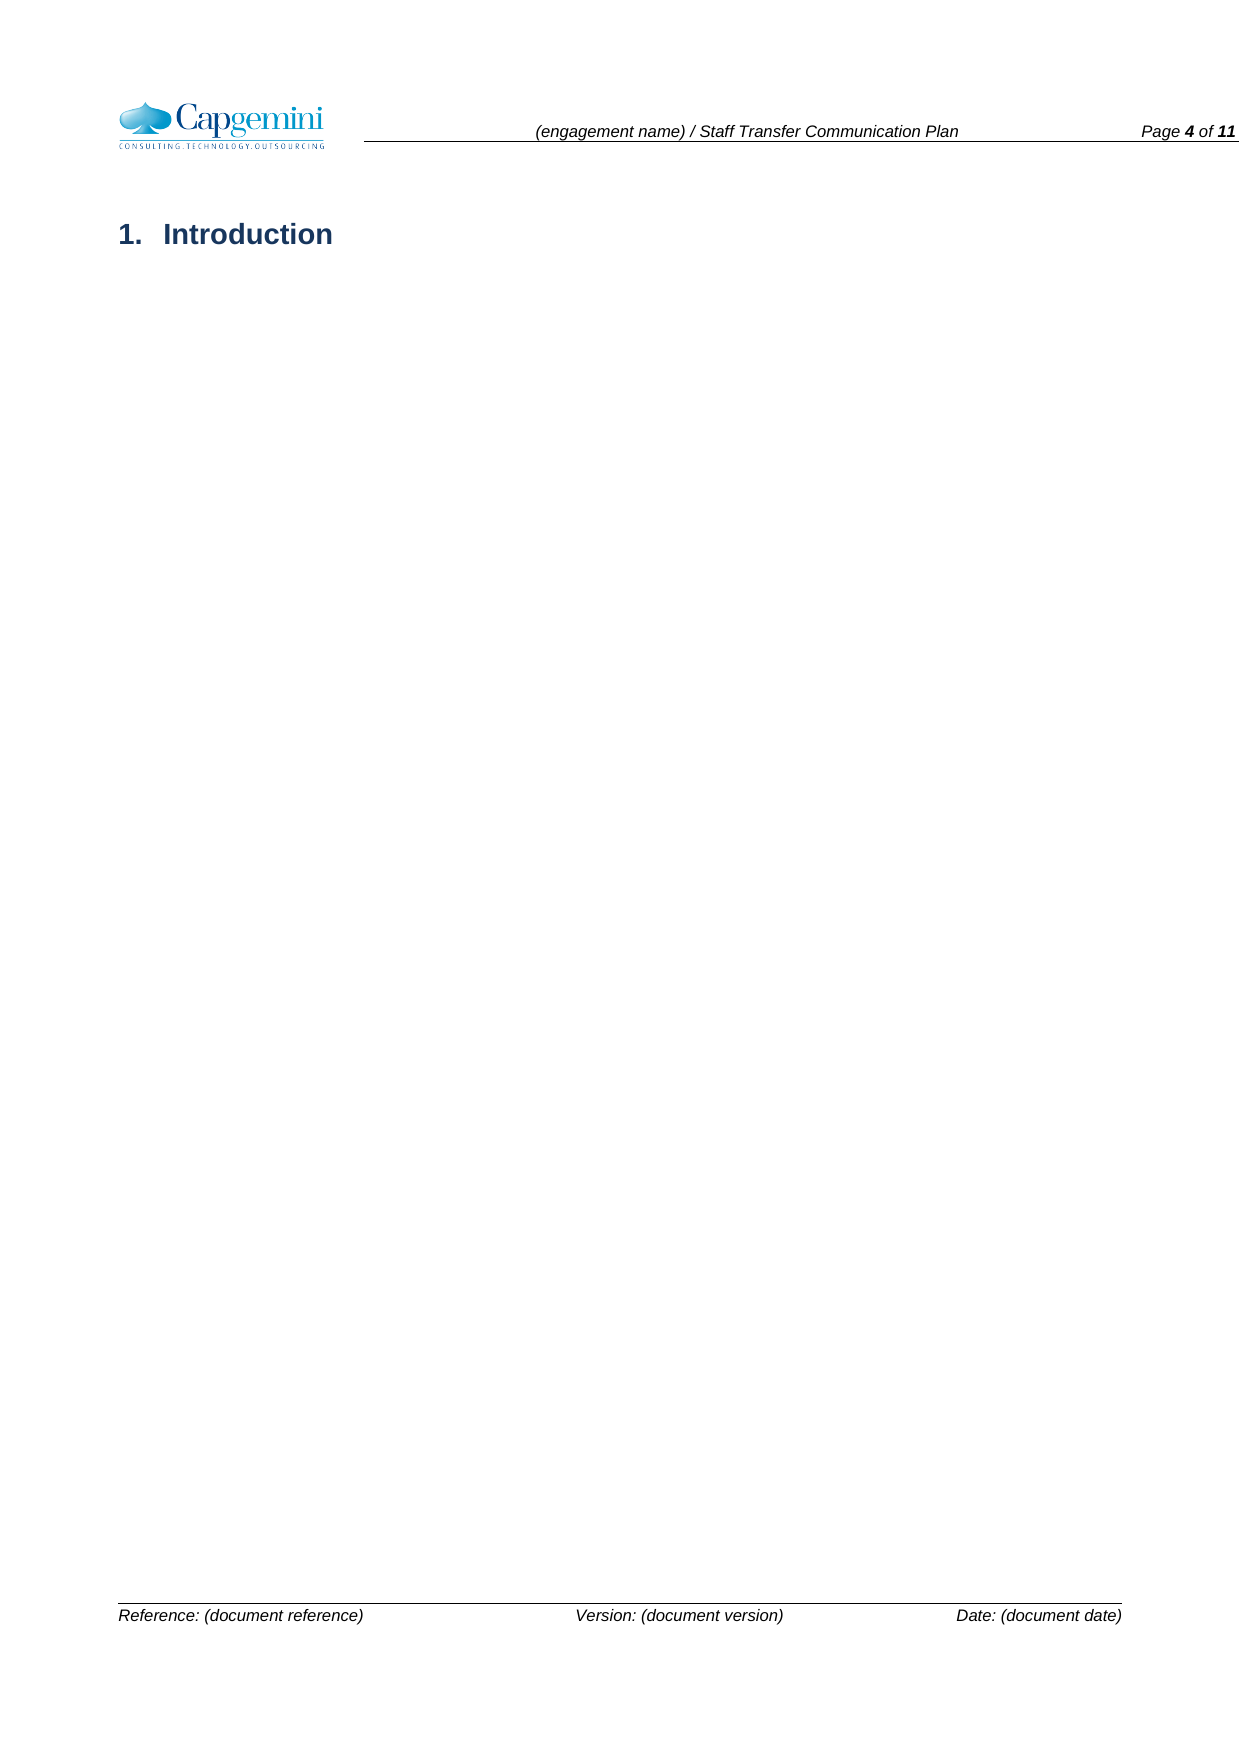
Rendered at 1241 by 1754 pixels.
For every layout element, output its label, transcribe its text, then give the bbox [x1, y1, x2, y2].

picture [118, 101, 325, 150]
subtitle Introduction [118, 217, 1122, 251]
